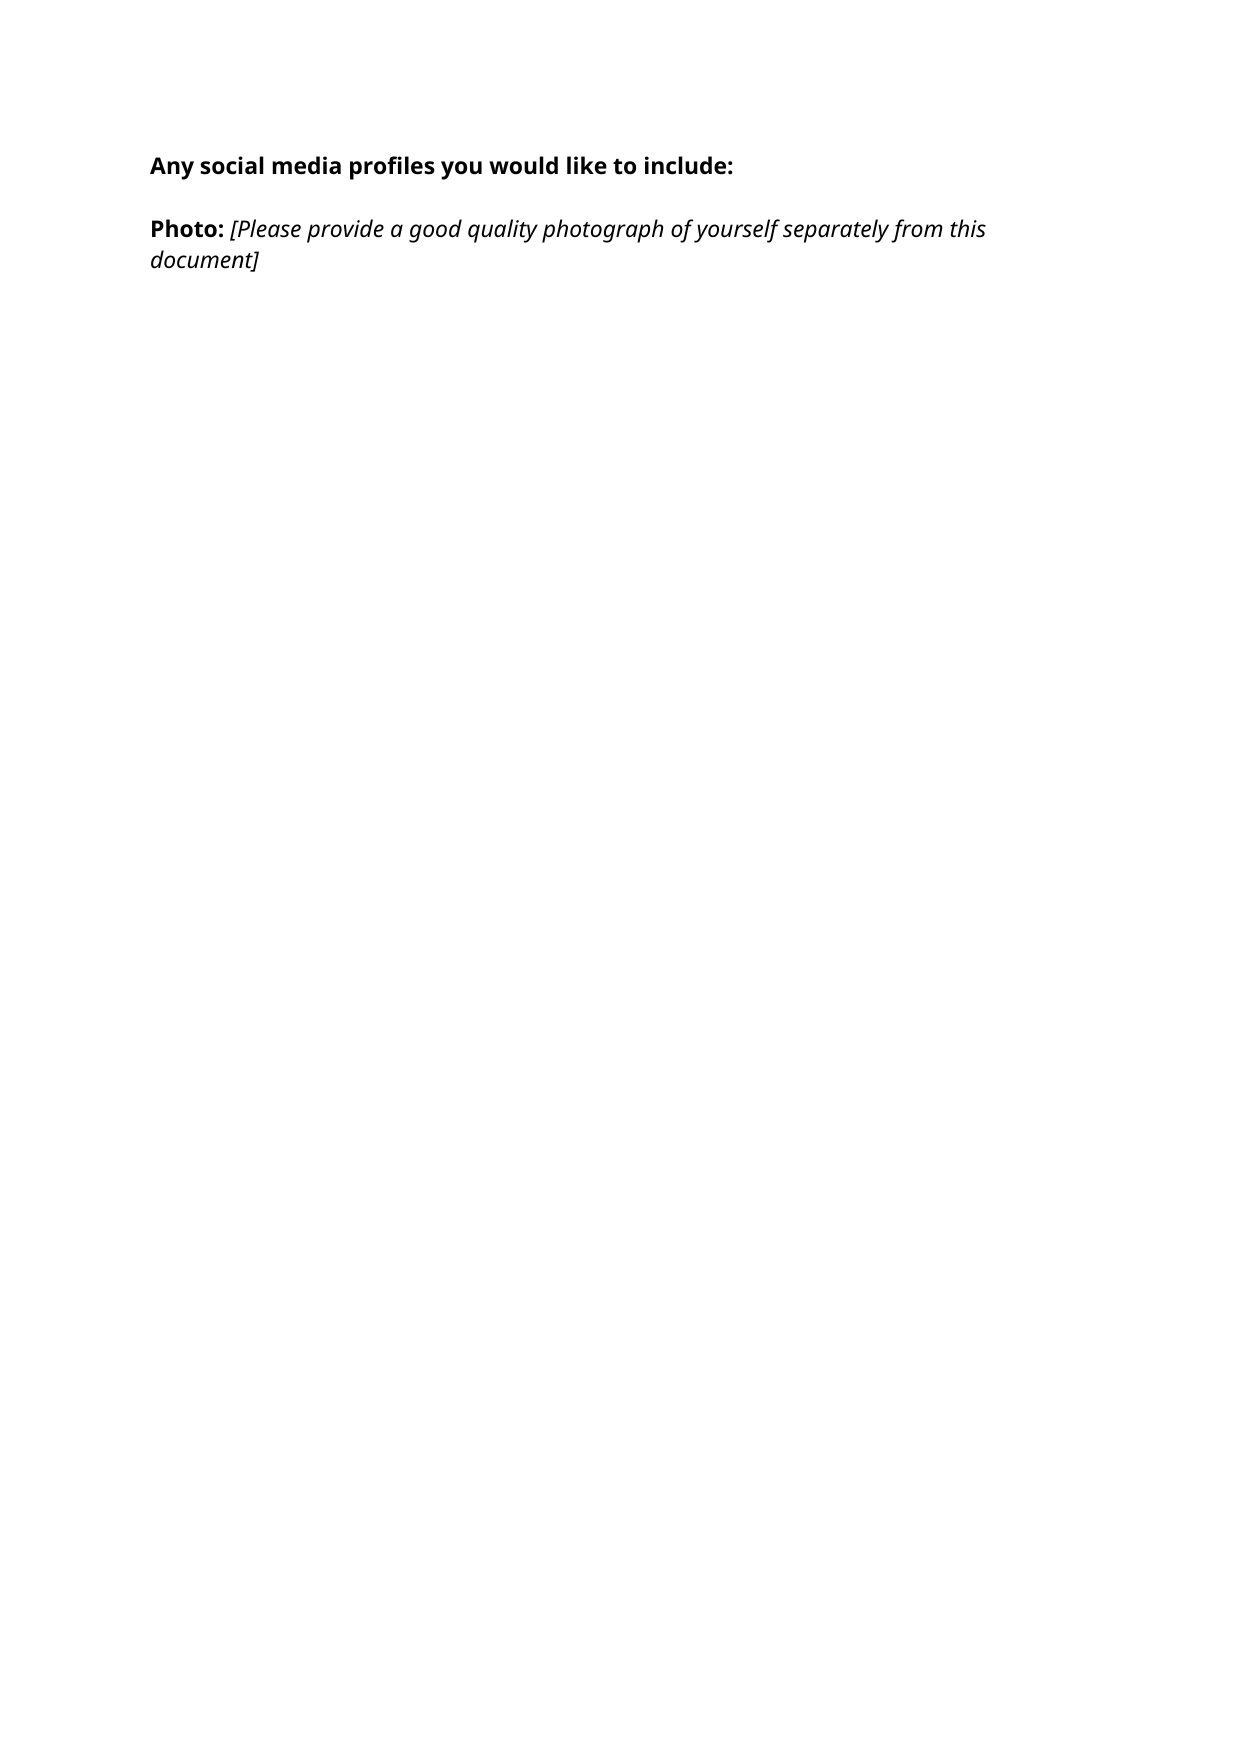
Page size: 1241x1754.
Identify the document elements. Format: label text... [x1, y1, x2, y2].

text Any social media profiles you would like to include: [150, 150, 1090, 181]
text Photo: [Please provide a good quality photograph of yourself separately from this document] [150, 212, 1090, 275]
